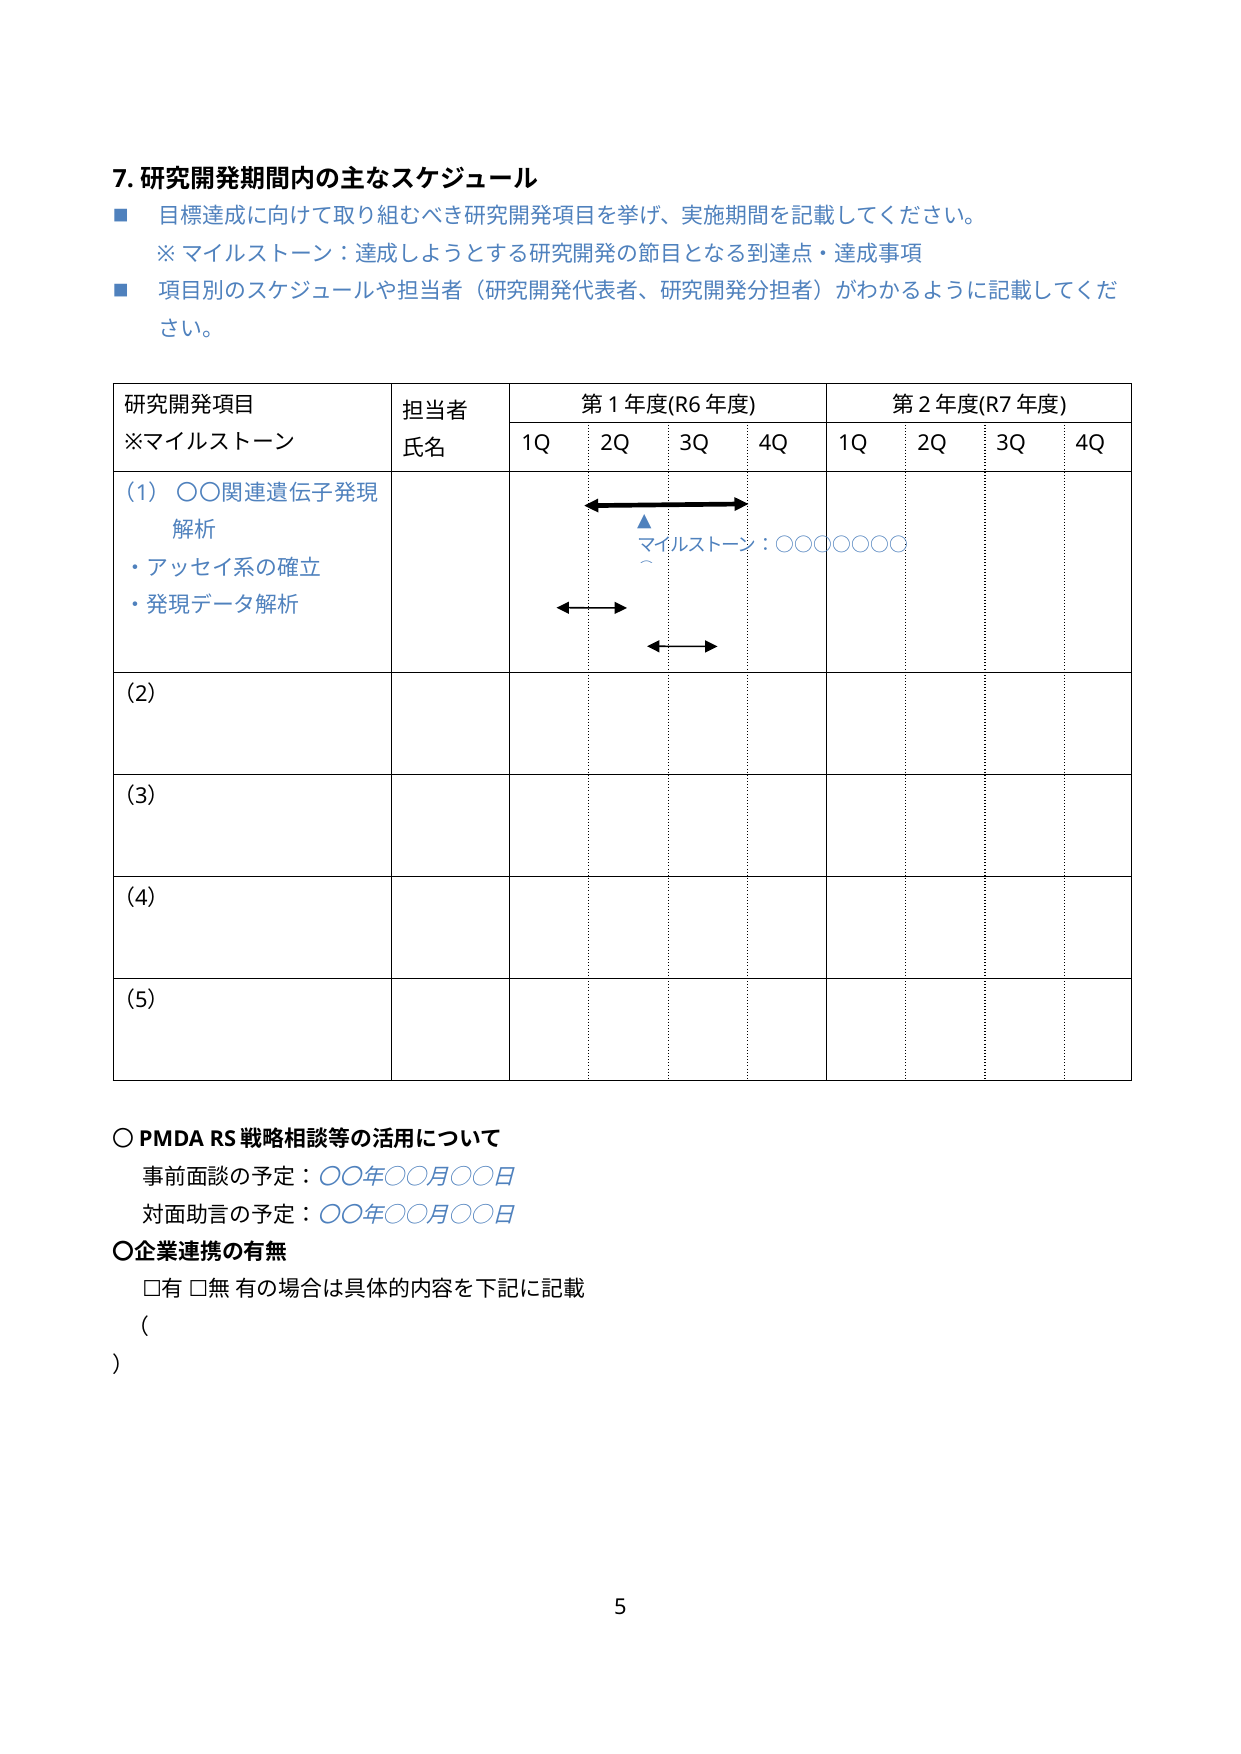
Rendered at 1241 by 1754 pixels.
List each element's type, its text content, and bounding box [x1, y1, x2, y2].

table_cell [985, 472, 1064, 672]
text 7. 研究開発期間内の主なスケジュール [112, 158, 1128, 196]
table_cell [906, 472, 985, 672]
table_cell [906, 673, 985, 774]
table_cell （4） [114, 877, 391, 978]
table_cell [827, 472, 906, 672]
table_cell [1064, 472, 1131, 672]
table_cell 1Q [827, 423, 906, 471]
table_cell [668, 472, 747, 502]
table_cell [747, 877, 826, 978]
table_cell 3Q [985, 423, 1064, 471]
table_header 担当者 氏名 [392, 384, 509, 471]
table_cell [985, 673, 1064, 774]
table_cell [906, 877, 985, 978]
table_cell [747, 775, 826, 876]
table_cell [589, 472, 668, 503]
table_cell （5） [114, 979, 391, 1080]
table_cell [392, 472, 509, 672]
table_cell [906, 979, 985, 1080]
text （ ） [112, 1306, 1128, 1381]
table_cell [668, 775, 747, 876]
text 対面助言の予定：〇〇年○○月○○日 [112, 1194, 1128, 1231]
table_cell [827, 979, 906, 1080]
table_cell [668, 506, 747, 672]
table_cell 2Q [906, 423, 985, 471]
table_cell [1064, 673, 1131, 774]
table_cell [392, 877, 509, 978]
text 有 無 有の場合は具体的内容を下記に記載 [112, 1269, 1128, 1306]
table_cell [589, 508, 668, 672]
text 〇PMDA RS戦略相談等の活用について [112, 1119, 1128, 1156]
table_cell [747, 979, 826, 1080]
table_cell [392, 673, 509, 774]
text 〇企業連携の有無 [112, 1231, 1128, 1269]
table_cell 1Q [510, 423, 589, 471]
table_cell [827, 877, 906, 978]
table_header 第2年度(R7年度) [827, 384, 1131, 422]
table_cell [985, 775, 1064, 876]
table_cell [1064, 775, 1131, 876]
table_cell [510, 775, 589, 876]
text ※ マイルストーン：達成しようとする研究開発の節目となる到達点・達成事項 [156, 233, 1128, 271]
table_cell [392, 979, 509, 1080]
table_cell （1） 〇〇関連遺伝子発現解析 ・アッセイ系の確立 ・発現データ解析 [114, 472, 391, 672]
table_cell [668, 877, 747, 978]
table_cell [510, 877, 589, 978]
table_cell [589, 775, 668, 876]
table_cell 3Q [668, 423, 747, 471]
table_cell [747, 472, 826, 672]
table_cell [589, 877, 668, 978]
table_cell [589, 673, 668, 774]
table_cell [392, 775, 509, 876]
table_cell [827, 673, 906, 774]
table_header 研究開発項目 ※マイルストーン [114, 384, 391, 471]
table_cell [827, 775, 906, 876]
table_cell 2Q [589, 423, 668, 471]
table_cell [747, 673, 826, 774]
table_cell [510, 979, 589, 1080]
table_cell [510, 673, 589, 774]
text 事前面談の予定：〇〇年○○月○○日 [112, 1156, 1128, 1194]
list 項目別のスケジュールや担当者（研究開発代表者、研究開発分担者）がわかるように記載してください。 [112, 271, 1128, 346]
table_header 第1年度(R6年度) [510, 384, 826, 422]
table_cell [985, 877, 1064, 978]
table_cell [510, 472, 589, 672]
table_cell 4Q [1064, 423, 1131, 471]
table_cell [1064, 979, 1131, 1080]
table_cell [668, 673, 747, 774]
list 目標達成に向けて取り組むべき研究開発項目を挙げ、実施期間を記載してください。 [112, 196, 1128, 233]
table_cell 4Q [747, 423, 826, 471]
table_cell [1064, 877, 1131, 978]
table_cell [906, 775, 985, 876]
table_cell （3） [114, 775, 391, 876]
table_cell [589, 979, 668, 1080]
table_cell （2） [114, 673, 391, 774]
table_cell [668, 979, 747, 1080]
table_cell [985, 979, 1064, 1080]
